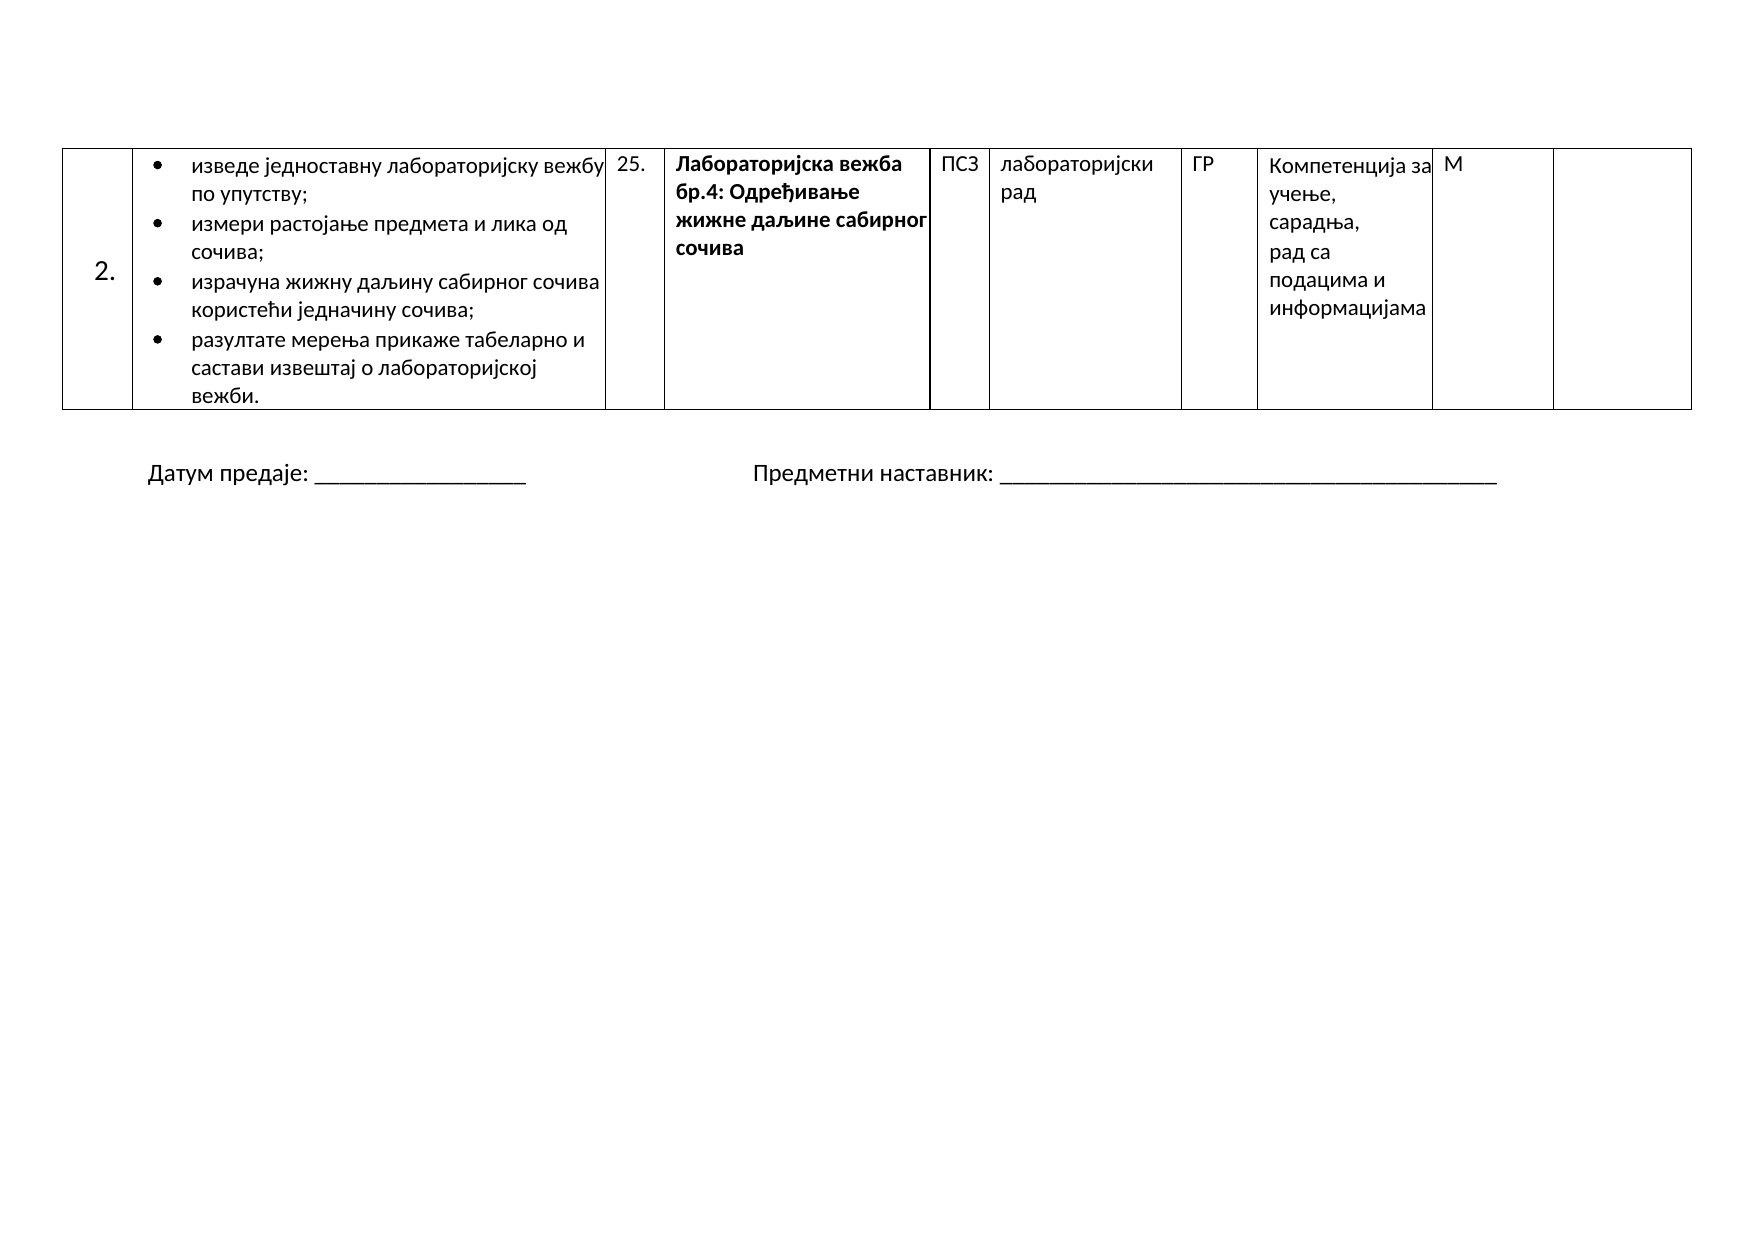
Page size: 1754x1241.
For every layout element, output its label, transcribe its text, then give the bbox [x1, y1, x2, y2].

table_cell [1554, 149, 1691, 409]
table_cell 25. [606, 149, 664, 409]
text Датум предаје: _________________ Предметни наставник: ________________________________________ [148, 457, 1606, 488]
table_cell лабораторијски рад [990, 149, 1181, 409]
table_cell Лабораторијска вежба бр.4: Одређивање жижне даљине сабирног сочива [665, 149, 929, 409]
table_cell 2. [63, 149, 132, 409]
table_cell ПСЗ [931, 149, 989, 409]
table_cell ГР [1182, 149, 1257, 409]
table_cell изведе једноставну лабораторијску вежбу по упутству; измери растојање предмета и лика од сочива; израчуна жижну даљину сабирног сочива користећи једначину сочива; разултате мерења прикаже табеларно и састави извештај о лабораторијској вежби. [133, 149, 605, 409]
table_cell М [1433, 149, 1553, 409]
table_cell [1258, 149, 1432, 409]
